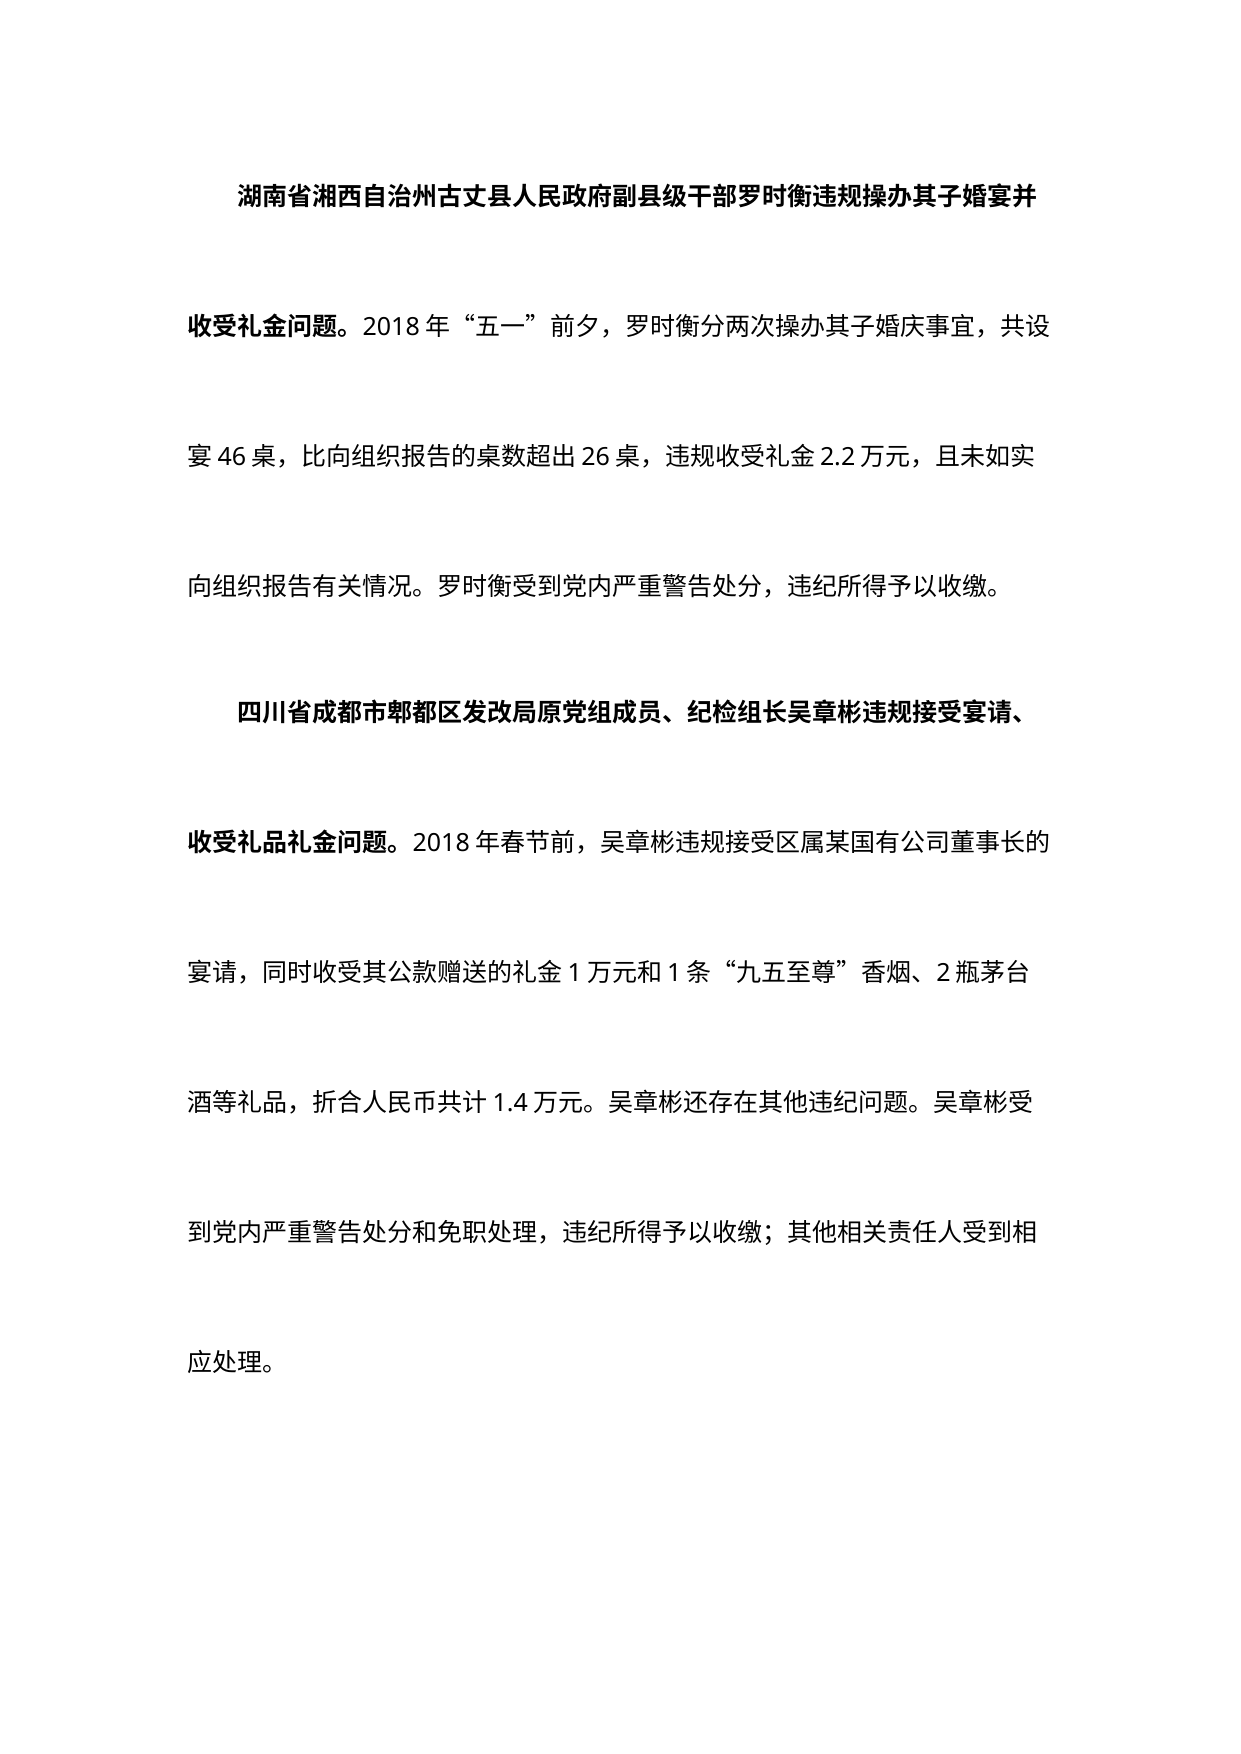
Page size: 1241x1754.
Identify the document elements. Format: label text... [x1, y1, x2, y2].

text 四川省成都市郫都区发改局原党组成员、纪检组长吴章彬违规接受宴请、收受礼品礼金问题。2018年春节前，吴章彬违规接受区属某国有公司董事长的宴请，同时收受其公款赠送的礼金1万元和1条“九五至尊”香烟、2瓶茅台酒等礼品，折合人民币共计1.4万元。吴章彬还存在其他违纪问题。吴章彬受到党内严重警告处分和免职处理，违纪所得予以收缴；其他相关责任人受到相应处理。 [187, 678, 1053, 1393]
text 湖南省湘西自治州古丈县人民政府副县级干部罗时衡违规操办其子婚宴并收受礼金问题。2018年“五一”前夕，罗时衡分两次操办其子婚庆事宜，共设宴46桌，比向组织报告的桌数超出26桌，违规收受礼金2.2万元，且未如实向组织报告有关情况。罗时衡受到党内严重警告处分，违纪所得予以收缴。 [187, 162, 1053, 617]
